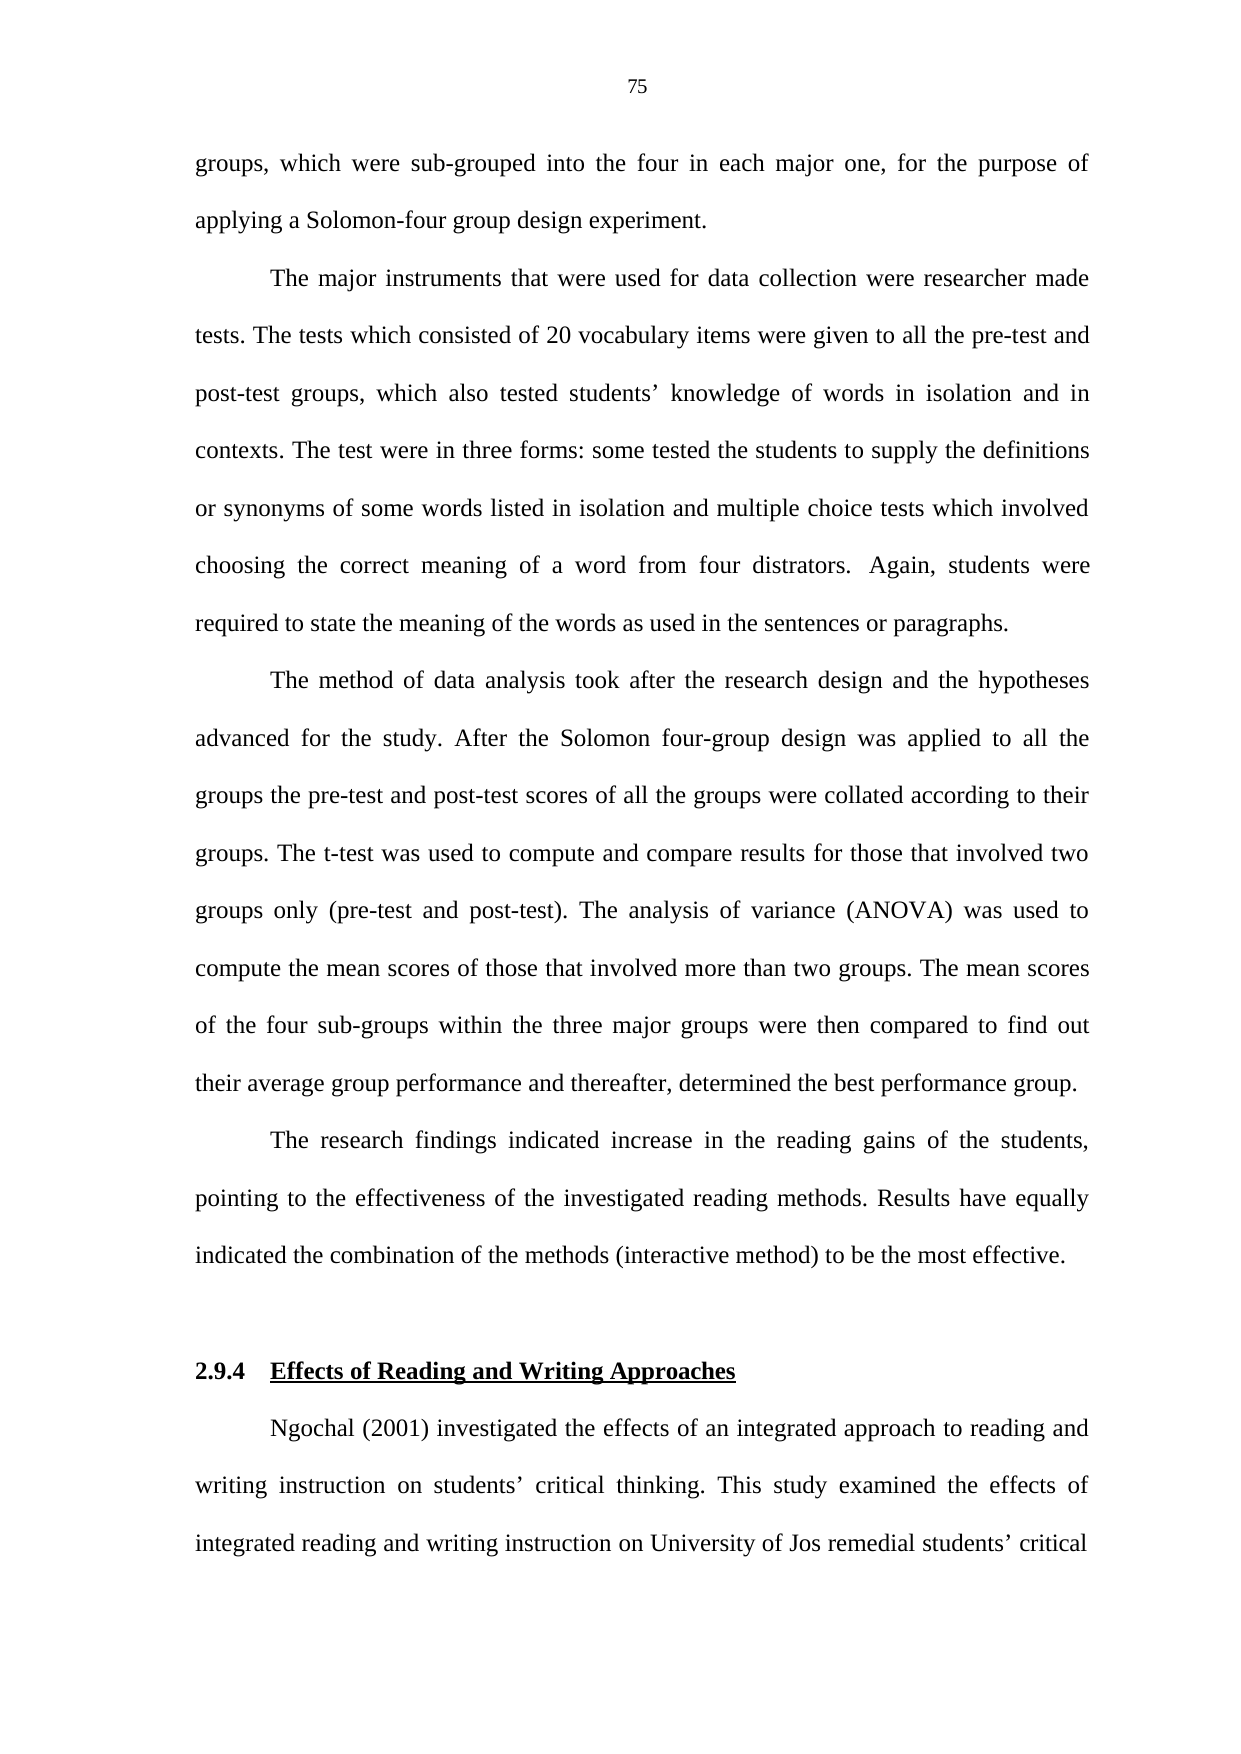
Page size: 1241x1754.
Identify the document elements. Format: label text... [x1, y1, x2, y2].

text The method of data analysis took after the research design and the hypotheses advanced for the study. After the Solomon four-group design was applied to all the groups the pre-test and post-test scores of all the groups were collated according to their groups. The t-test was used to compute and compare results for those that involved two groups only (pre-test and post-test). The analysis of variance (ANOVA) was used to compute the mean scores of those that involved more than two groups. The mean scores of the four sub-groups within the three major groups were then compared to find out their average group performance and thereafter, determined the best performance group. [195, 666, 1090, 1097]
text Ngochal (2001) investigated the effects of an integrated approach to reading and writing instruction on students’ critical thinking. This study examined the effects of integrated reading and writing instruction on University of Jos remedial students’ critical [195, 1413, 1090, 1557]
subtitle Effects of Reading and Writing Approaches [195, 1356, 1103, 1385]
text groups, which were sub-grouped into the four in each major one, for the purpose of applying a Solomon-four group design experiment. [195, 148, 1090, 234]
text The major instruments that were used for data collection were researcher made tests. The tests which consisted of 20 vocabulary items were given to all the pre-test and post-test groups, which also tested students’ knowledge of words in isolation and in contexts. The test were in three forms: some tested the students to supply the definitions or synonyms of some words listed in isolation and multiple choice tests which involved choosing the correct meaning of a word from four distrators. Again, students were required to state the meaning of the words as used in the sentences or paragraphs. [195, 263, 1091, 637]
text The research findings indicated increase in the reading gains of the students, pointing to the effectiveness of the investigated reading methods. Results have equally indicated the combination of the methods (interactive method) to be the most effective. [195, 1126, 1090, 1269]
